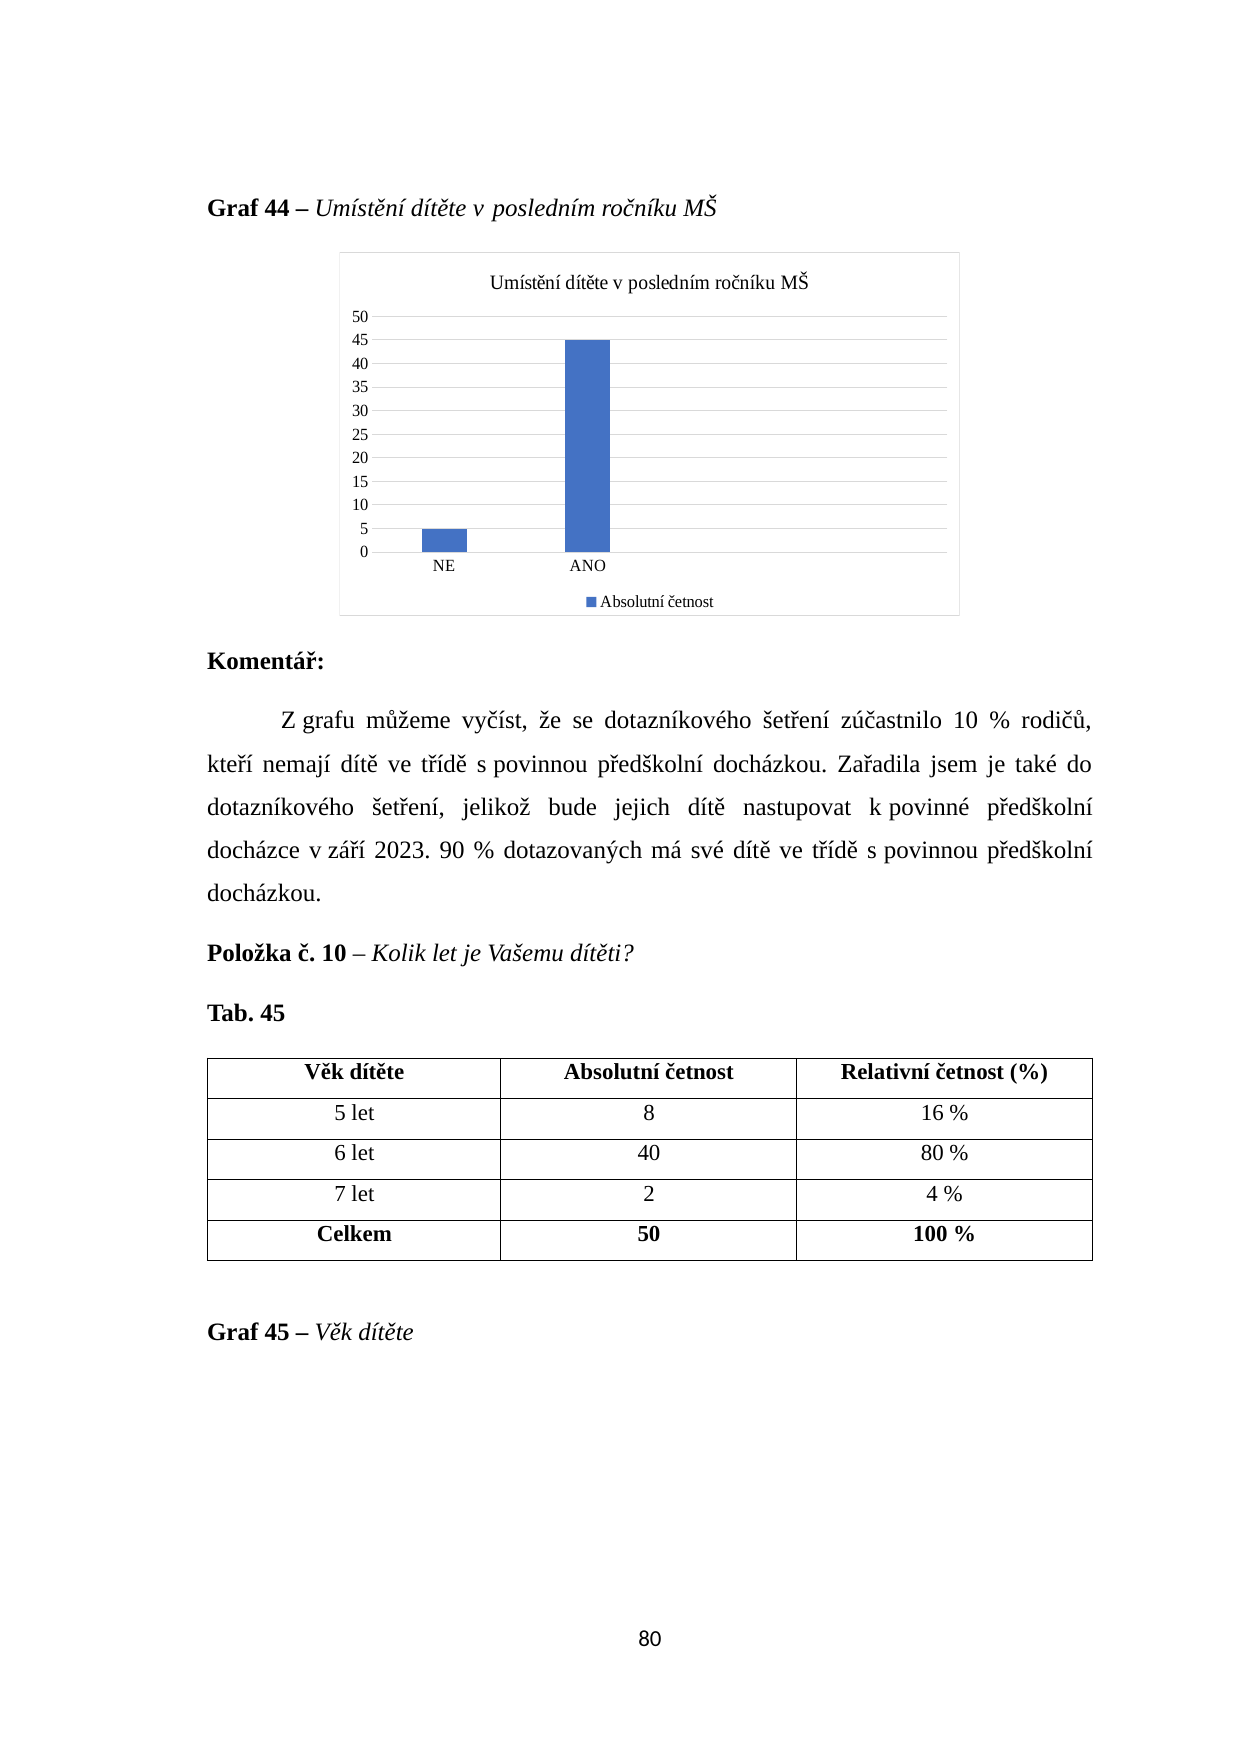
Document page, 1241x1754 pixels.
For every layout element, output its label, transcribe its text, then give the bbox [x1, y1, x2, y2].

text Z grafu můžeme vyčíst, že se dotazníkového šetření zúčastnilo 10 % rodičů, kteří nemají dítě ve třídě s povinnou předškolní docházkou. Zařadila jsem je také do dotazníkového šetření, jelikož bude jejich dítě nastupovat k povinné předškolní docházce v září 2023. 90 % dotazovaných má své dítě ve třídě s povinnou předškolní docházkou. [207, 706, 1092, 907]
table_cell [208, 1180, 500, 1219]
table_cell 6 let [208, 1140, 500, 1179]
text Komentář: [207, 646, 1092, 674]
text Graf 44 – Umístění dítěte v posledním ročníku MŠ [207, 193, 1092, 222]
table_header Věk dítěte [208, 1059, 500, 1098]
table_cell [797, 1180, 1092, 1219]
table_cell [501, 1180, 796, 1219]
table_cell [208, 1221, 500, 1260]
text Tab. 45 [207, 998, 1092, 1026]
table_cell 8 [501, 1099, 796, 1138]
table_header Absolutní četnost [501, 1059, 796, 1098]
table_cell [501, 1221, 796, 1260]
table_cell 40 [501, 1140, 796, 1179]
table_cell 5 let [208, 1099, 500, 1138]
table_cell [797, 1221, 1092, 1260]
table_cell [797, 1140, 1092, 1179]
text Graf 45 – Věk dítěte [207, 1317, 1092, 1346]
table_header Relativní četnost (%) [797, 1059, 1092, 1098]
text Položka č. 10 – Kolik let je Vašemu dítěti? [207, 938, 1092, 967]
table_cell 16 % [797, 1099, 1092, 1138]
